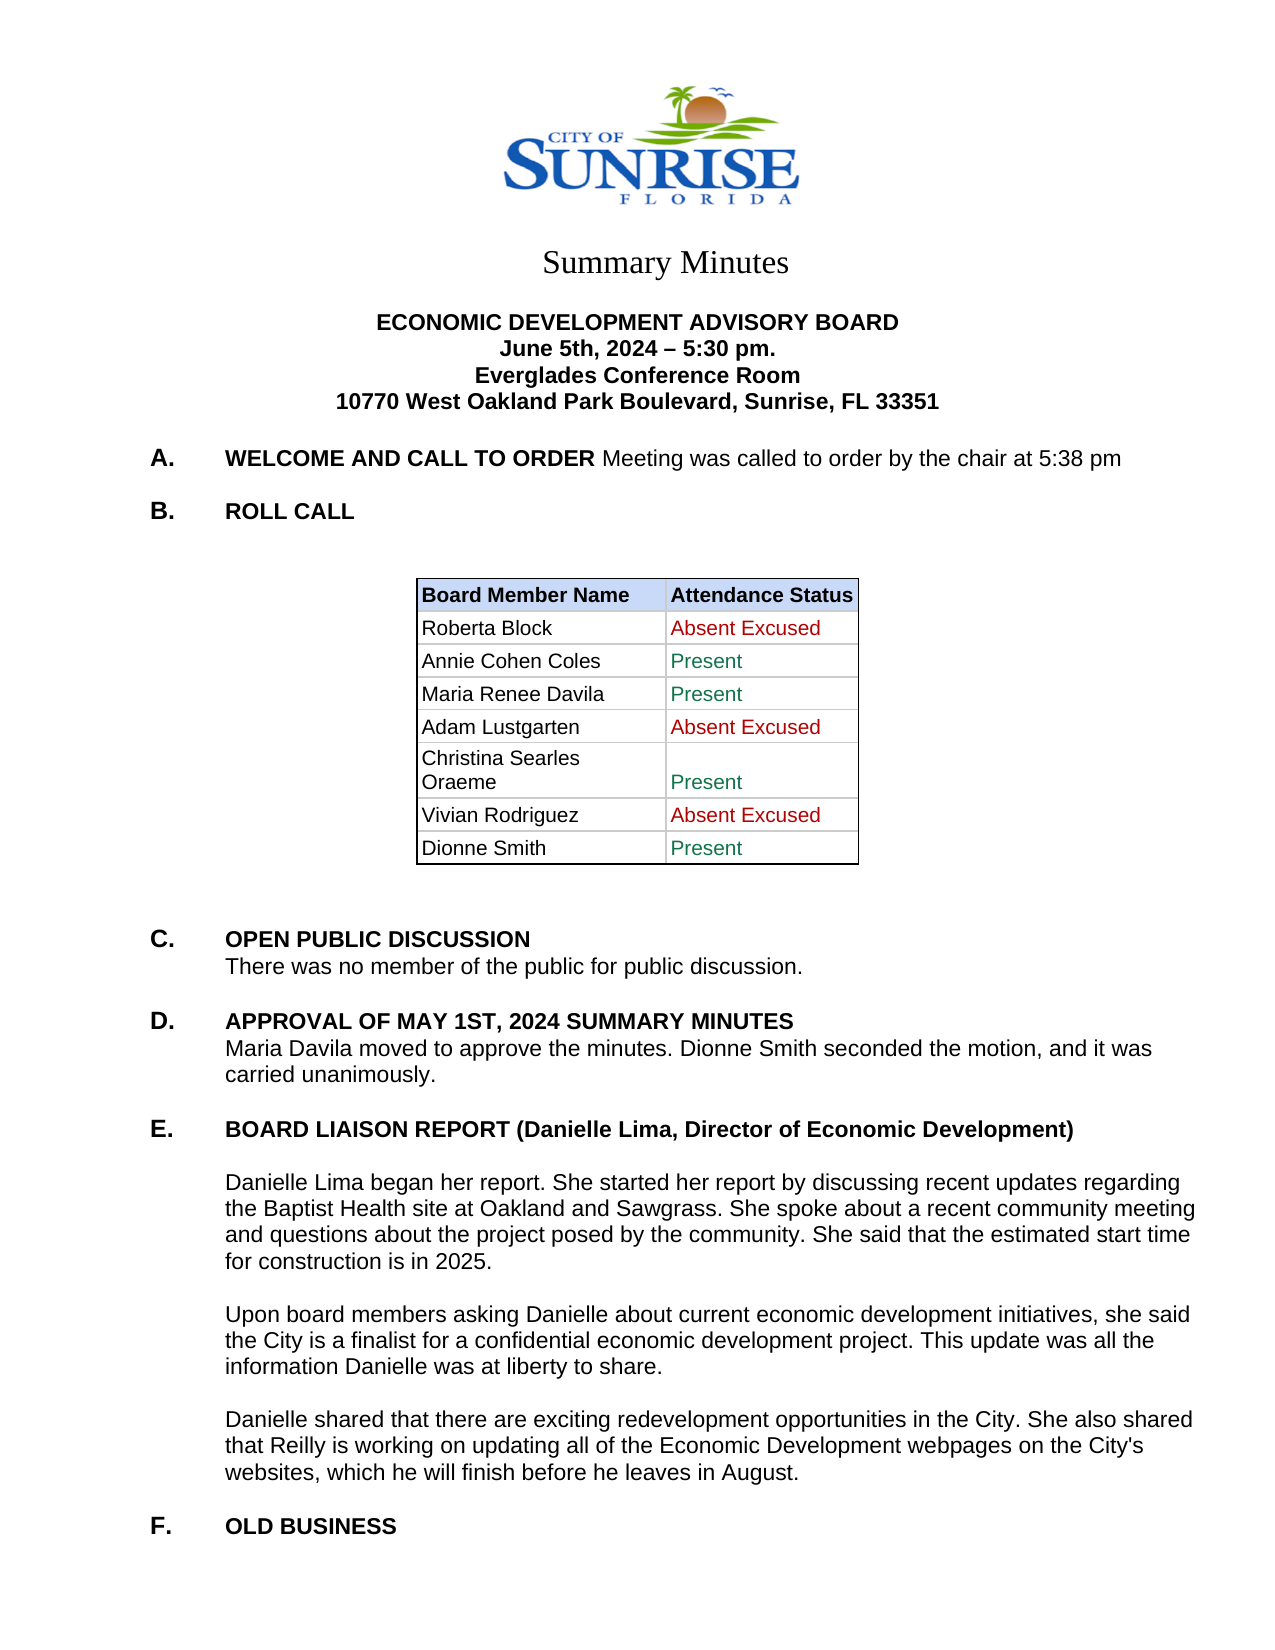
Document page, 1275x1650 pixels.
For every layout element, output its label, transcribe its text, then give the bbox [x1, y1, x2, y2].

table_cell Present [667, 743, 858, 797]
table_cell Absent Excused [667, 612, 858, 643]
table_cell Christina Searles Oraeme [418, 743, 665, 797]
list OPEN PUBLIC DISCUSSION [150, 924, 1200, 953]
list ROLL CALL [150, 496, 1200, 525]
table_cell Adam Lustgarten [418, 710, 665, 742]
table_cell Maria Renee Davila [418, 678, 665, 709]
table_header Board Member Name [418, 579, 665, 610]
list There was no member of the public for public discussion. [225, 953, 1200, 979]
list Maria Davila moved to approve the minutes. Dionne Smith seconded the motion, and it was carried unanimously. [225, 1034, 1200, 1087]
table_cell Annie Cohen Coles [418, 645, 665, 676]
table_cell Vivian Rodriguez [418, 799, 665, 830]
list Danielle shared that there are exciting redevelopment opportunities in the City. She also shared that Reilly is working on updating all of the Economic Development webpages on the City's websites, which he will finish before he leaves in August. [225, 1406, 1200, 1485]
table_cell Roberta Block [418, 612, 665, 643]
text Everglades Conference Room [75, 362, 1200, 388]
table_cell Present [667, 645, 858, 676]
table_cell Absent Excused [667, 710, 858, 742]
table_cell Dionne Smith [418, 832, 665, 863]
list APPROVAL OF MAY 1ST, 2024 SUMMARY MINUTES [150, 1006, 1200, 1034]
table_cell Present [667, 678, 858, 709]
text 10770 West Oakland Park Boulevard, Sunrise, FL 33351 [75, 388, 1200, 414]
table_cell Present [667, 832, 858, 863]
list OLD BUSINESS [150, 1511, 1200, 1540]
list Danielle Lima began her report. She started her report by discussing recent updates regarding the Baptist Health site at Oakland and Sawgrass. She spoke about a recent community meeting and questions about the project posed by the community. She said that the estimated start time for construction is in 2025. [225, 1169, 1200, 1274]
list WELCOME AND CALL TO ORDER Meeting was called to order by the chair at 5:38 pm [150, 443, 1200, 472]
text June 5th, 2024 – 5:30 pm. [75, 335, 1200, 362]
list BOARD LIAISON REPORT (Danielle Lima, Director of Economic Development) [150, 1114, 1200, 1142]
text ECONOMIC DEVELOPMENT ADVISORY BOARD [75, 309, 1200, 335]
table_cell Absent Excused [667, 799, 858, 830]
text Summary Minutes [131, 242, 1200, 280]
list Upon board members asking Danielle about current economic development initiatives, she said the City is a finalist for a confidential economic development project. This update was all the information Danielle was at liberty to share. [225, 1301, 1200, 1379]
table_header Attendance Status [667, 579, 858, 610]
picture [447, 75, 885, 211]
